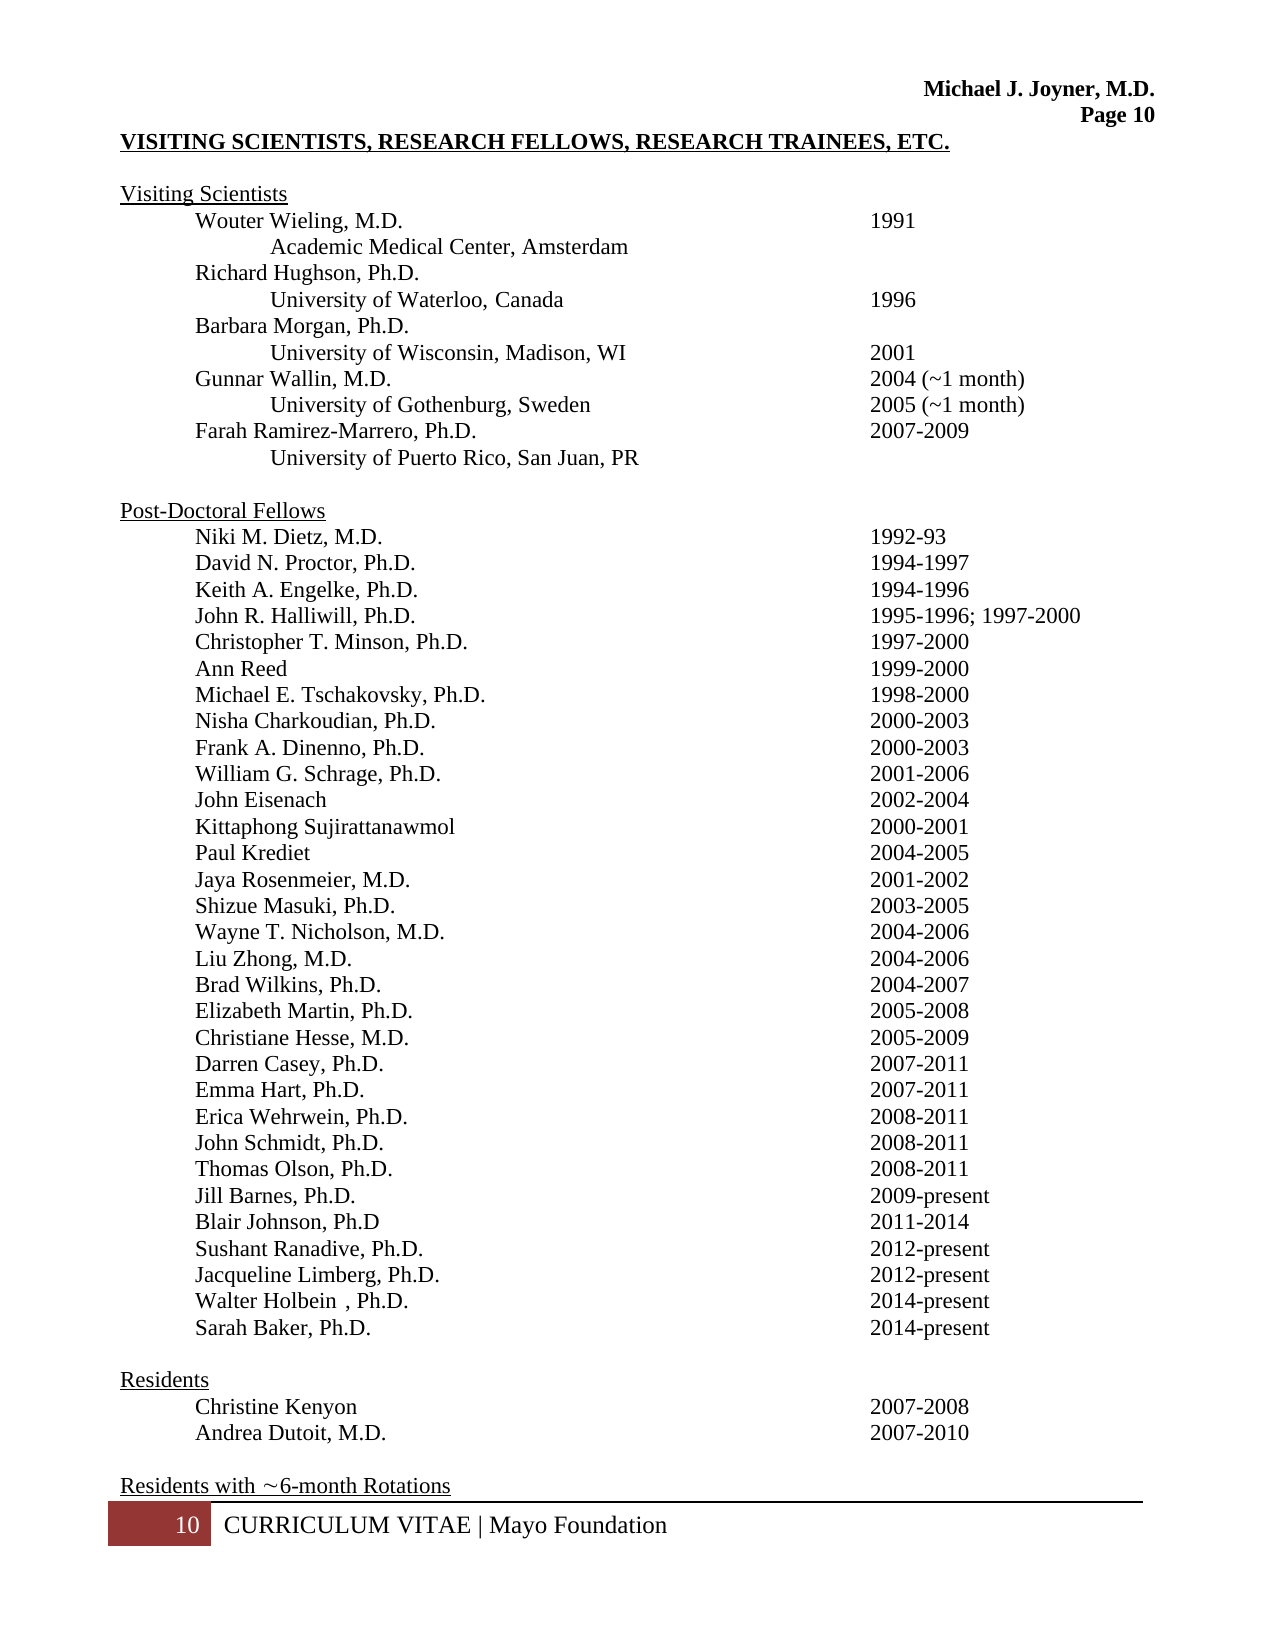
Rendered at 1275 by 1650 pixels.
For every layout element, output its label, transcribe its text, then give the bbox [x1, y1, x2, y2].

text Sushant Ranadive, Ph.D. 2012-present [120, 1234, 1155, 1261]
text University of Gothenburg, Sweden 2005 (~1 month) [120, 391, 1155, 418]
text Barbara Morgan, Ph.D. [120, 312, 1155, 338]
text Frank A. Dinenno, Ph.D. 2000-2003 [120, 734, 1155, 760]
text Blair Johnson, Ph.D 2011-2014 [120, 1208, 1155, 1234]
subtitle Visiting Scientists [120, 180, 1155, 207]
text Jacqueline Limberg, Ph.D. 2012-present [120, 1261, 1155, 1287]
text Andrea Dutoit, M.D. 2007-2010 [120, 1419, 1155, 1445]
text John Schmidt, Ph.D. 2008-2011 [120, 1129, 1155, 1156]
text Jill Barnes, Ph.D. 2009-present [120, 1182, 1155, 1208]
text Residents with 6-month Rotations [120, 1472, 1155, 1498]
text Emma Hart, Ph.D. 2007-2011 [120, 1076, 1155, 1103]
text , [195, 233, 1155, 259]
text Richard Hughson, Ph.D. [120, 259, 1155, 286]
subtitle Post-Doctoral Fellows [120, 497, 1155, 523]
text Ann Reed 1999-2000 [120, 655, 1155, 681]
text Niki M. Dietz, M.D. 1992-93 [120, 523, 1155, 549]
text Keith A. Engelke, Ph.D. 1994-1996 [120, 576, 1155, 602]
text 1996 [195, 286, 1155, 312]
text Darren Casey, Ph.D. 2007-2011 [120, 1050, 1155, 1076]
text Walter Holbein , Ph.D. 2014-present [120, 1287, 1155, 1314]
text Brad Wilkins, Ph.D. 2004-2007 [120, 971, 1155, 997]
text Wouter Wieling, M.D. 1991 [120, 207, 1155, 233]
text Shizue Masuki, Ph.D. 2003-2005 [120, 892, 1155, 918]
text Liu Zhong, M.D. 2004-2006 [120, 945, 1155, 971]
text Gunnar Wallin, M.D. 2004 (~1 month) [120, 365, 1155, 391]
text , Madison, WI 2001 [120, 338, 1155, 365]
text Sarah Baker, Ph.D. 2014-present [120, 1314, 1155, 1340]
text William G. Schrage, Ph.D. 2001-2006 [120, 760, 1155, 787]
text Paul Krediet 2004-2005 [120, 839, 1155, 866]
text Christopher T. Minson, Ph.D. 1997-2000 [120, 628, 1155, 655]
text Nisha Charkoudian, Ph.D. 2000-2003 [120, 707, 1155, 734]
text of , , PR [120, 444, 1155, 470]
text Farah Ramirez-Marrero, Ph.D. 2007-2009 [120, 418, 1155, 444]
text Residents [120, 1366, 1155, 1393]
text Christine Kenyon 2007-2008 [120, 1393, 1155, 1419]
text Elizabeth Martin, Ph.D. 2005-2008 [120, 997, 1155, 1024]
text John R. Halliwill, Ph.D. 1995-1996; 1997-2000 [120, 602, 1155, 628]
text David N. Proctor, Ph.D. 1994-1997 [120, 549, 1155, 576]
text Thomas Olson, Ph.D. 2008-2011 [120, 1156, 1155, 1182]
text Wayne T. Nicholson, M.D. 2004-2006 [120, 918, 1155, 945]
text John Eisenach 2002-2004 [120, 787, 1155, 813]
text Kittaphong Sujirattanawmol 2000-2001 [120, 813, 1155, 839]
text Jaya Rosenmeier, M.D. 2001-2002 [120, 866, 1155, 892]
text Michael E. Tschakovsky, Ph.D. 1998-2000 [120, 681, 1155, 707]
text VISITING SCIENTISTS, RESEARCH FELLOWS, RESEARCH TRAINEES, ETC. [120, 128, 1155, 154]
text Erica Wehrwein, Ph.D. 2008-2011 [120, 1103, 1155, 1129]
text Christiane Hesse, M.D. 2005-2009 [120, 1024, 1155, 1050]
